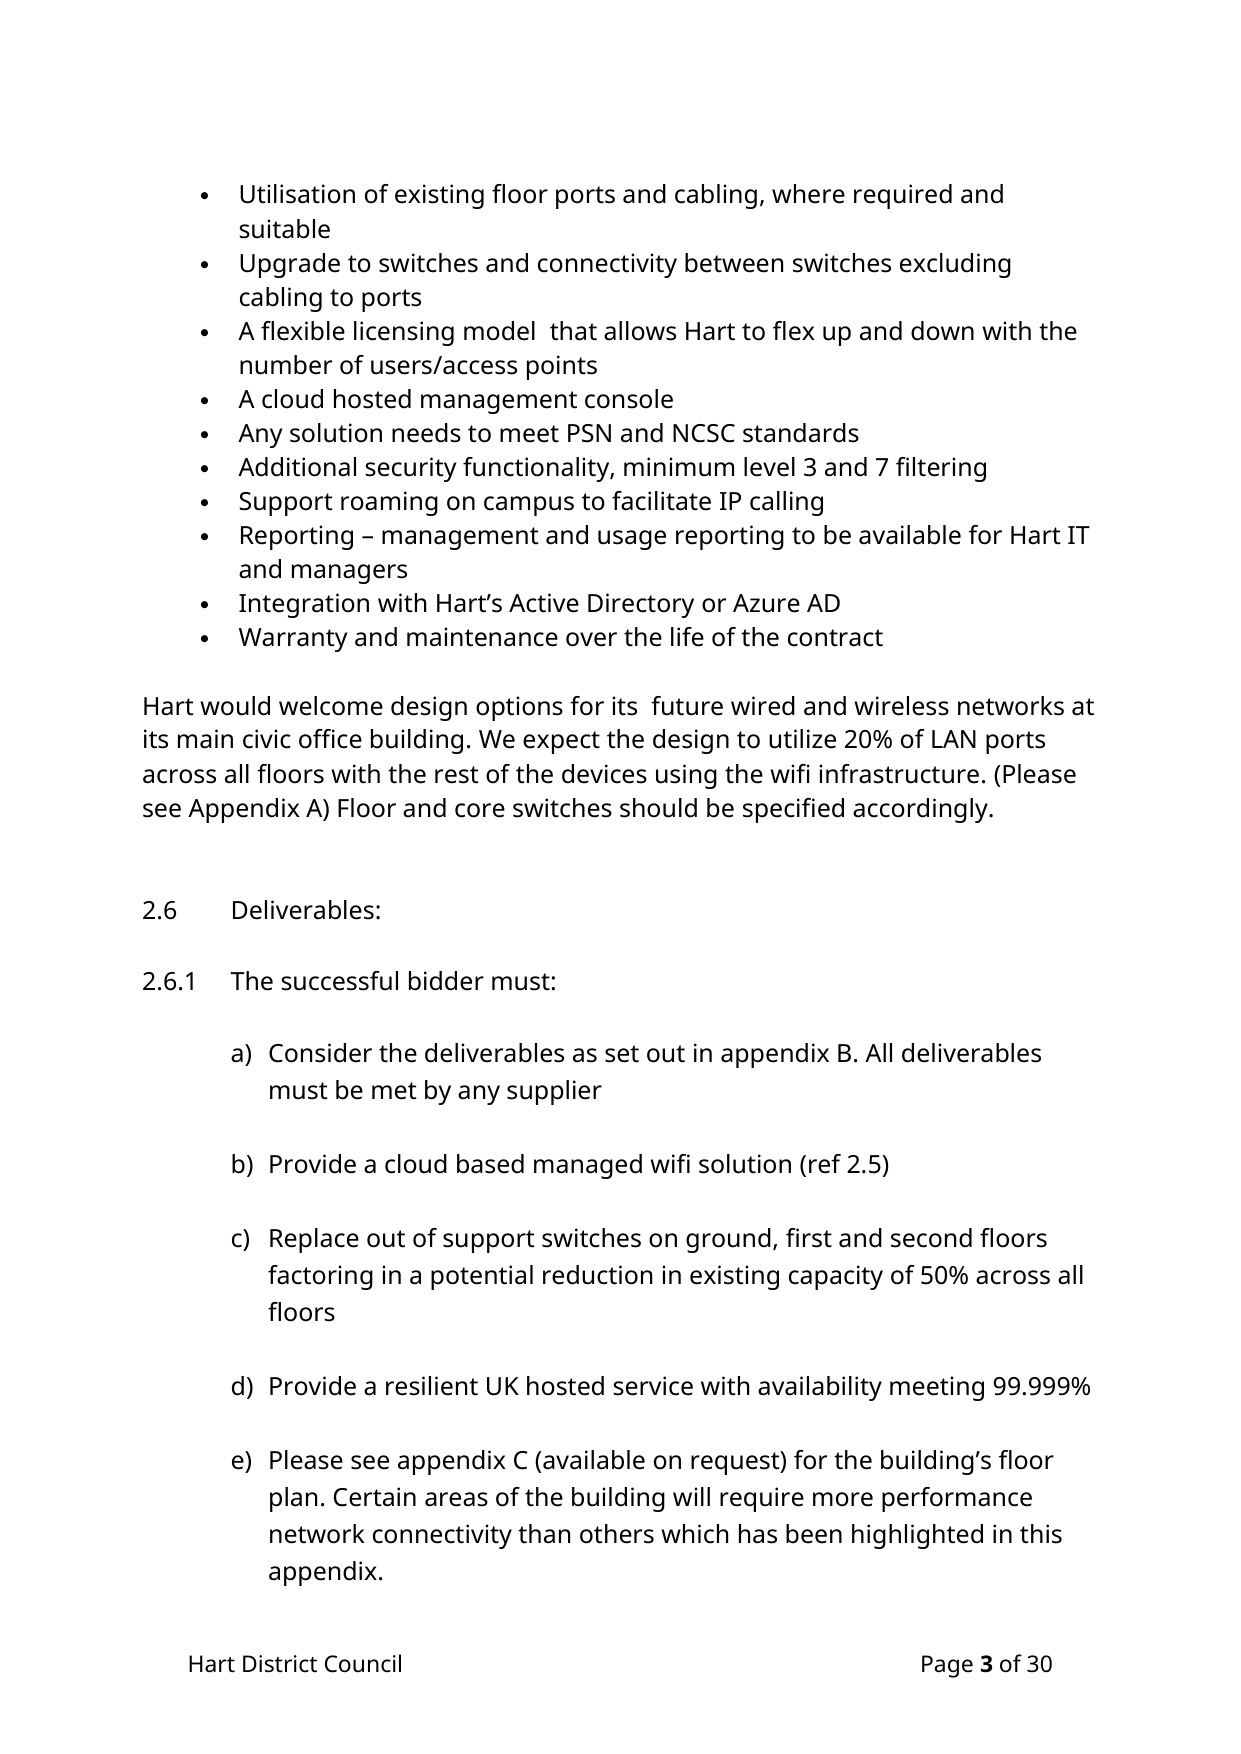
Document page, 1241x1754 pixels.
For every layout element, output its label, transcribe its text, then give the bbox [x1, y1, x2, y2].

list Warranty and maintenance over the life of the contract [201, 620, 1098, 654]
list Replace out of support switches on ground, first and second floors factoring in a potential reduction in existing capacity of 50% across all floors [230, 1221, 1098, 1328]
list Any solution needs to meet PSN and NCSC standards [201, 416, 1098, 450]
list Provide a resilient UK hosted service with availability meeting 99.999% [230, 1369, 1098, 1403]
list A cloud hosted management console [201, 382, 1098, 416]
list Upgrade to switches and connectivity between switches excluding cabling to ports [201, 245, 1098, 313]
list Support roaming on campus to facilitate IP calling [201, 484, 1098, 518]
list A flexible licensing model that allows Hart to flex up and down with the number of users/access points [201, 313, 1098, 382]
list Utilisation of existing floor ports and cabling, where required and suitable [201, 177, 1098, 245]
list Please see appendix C (available on request) for the building’s floor plan. Certain areas of the building will require more performance network connectivity than others which has been highlighted in this appendix. [230, 1443, 1098, 1587]
list Integration with Hart’s Active Directory or Azure AD [201, 586, 1098, 620]
list Provide a cloud based managed wifi solution (ref 2.5) [230, 1147, 1098, 1181]
list The successful bidder must: [142, 964, 1098, 998]
text Hart would welcome design options for its future wired and wireless networks at its main civic office building. We expect the design to utilize 20% of LAN ports across all floors with the rest of the devices using the wifi infrastructure. (Please see Appendix A) Floor and core switches should be specified accordingly. [142, 688, 1098, 824]
list Reporting – management and usage reporting to be available for Hart IT and managers [201, 518, 1098, 586]
list Consider the deliverables as set out in appendix B. All deliverables must be met by any supplier [230, 1036, 1098, 1106]
list Additional security functionality, minimum level 3 and 7 filtering [201, 450, 1098, 484]
list Deliverables: [142, 892, 1098, 927]
